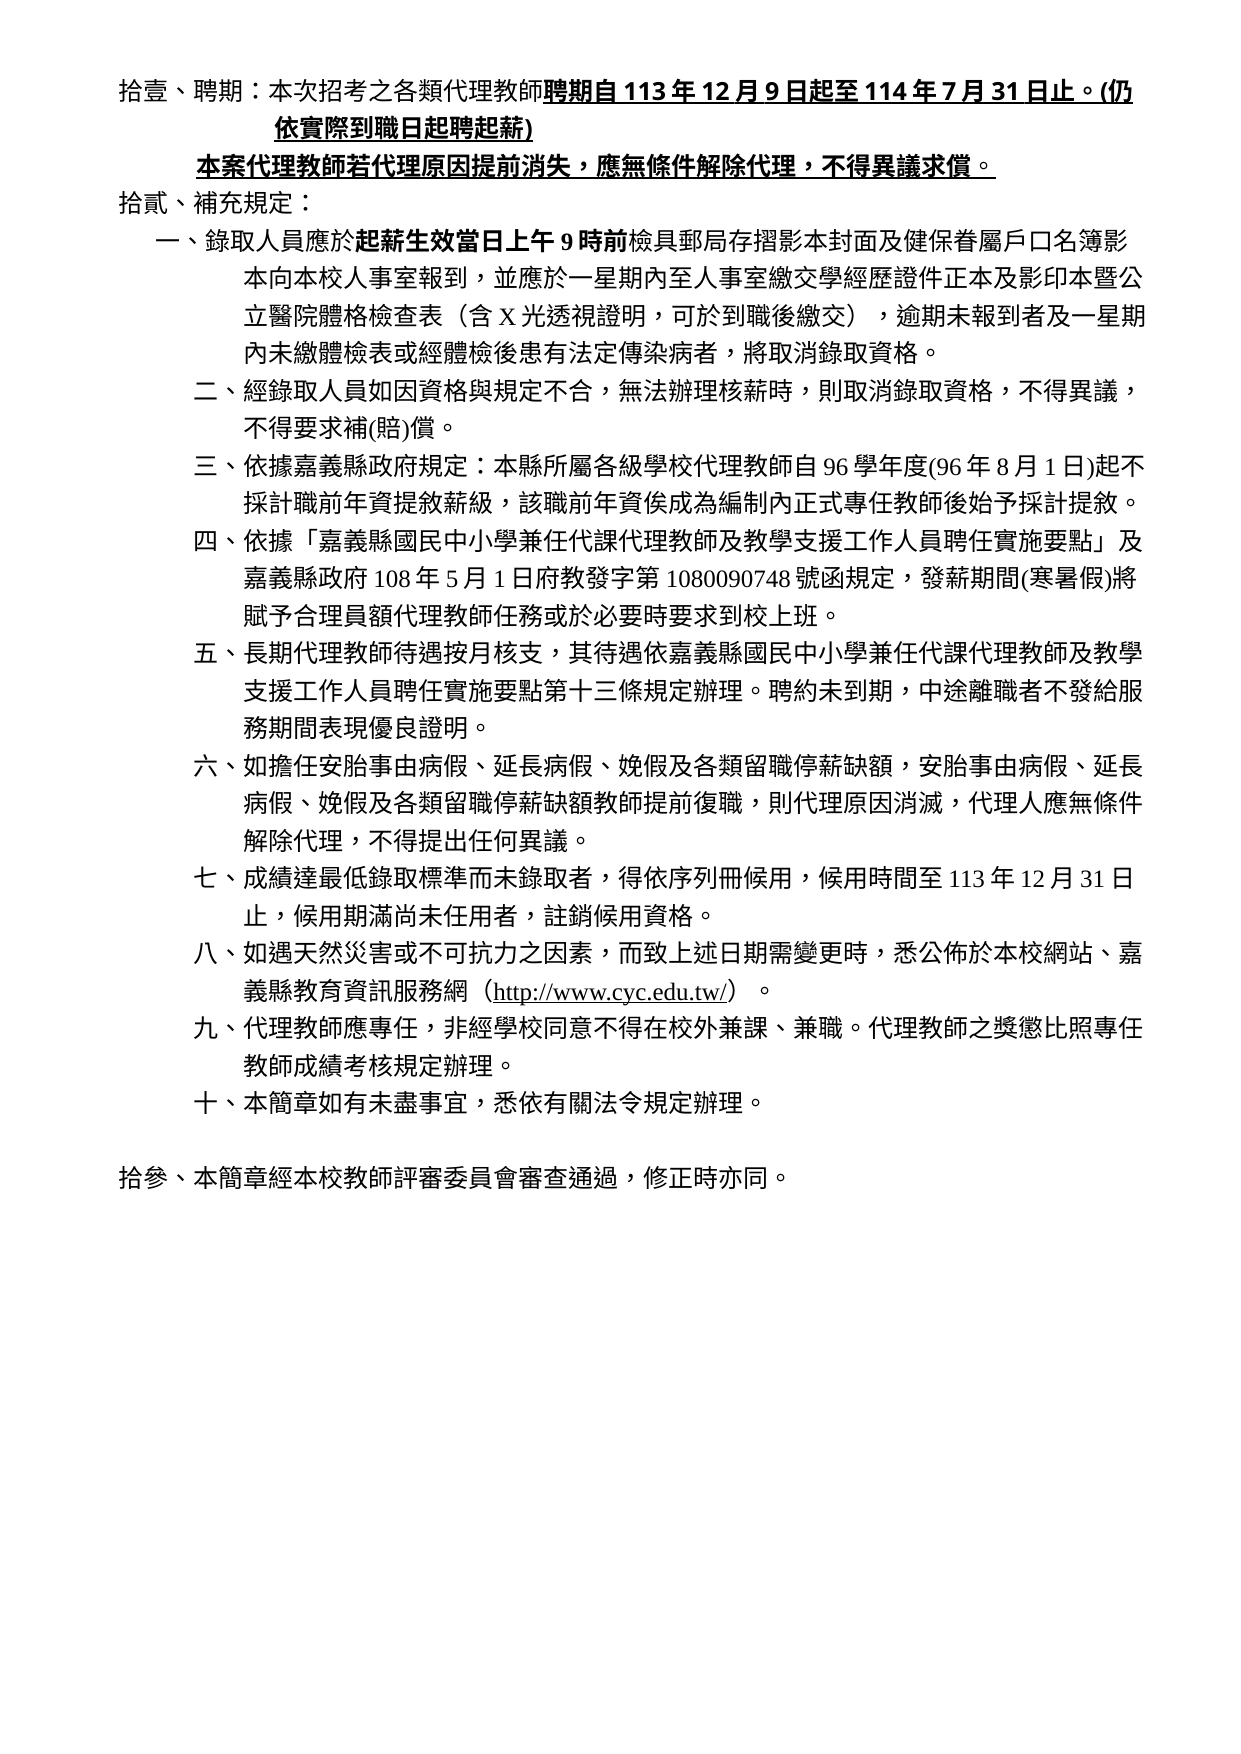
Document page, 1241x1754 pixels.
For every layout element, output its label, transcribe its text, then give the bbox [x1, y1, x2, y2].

text 拾參、本簡章經本校教師評審委員會審查通過，修正時亦同。 [118, 1158, 1152, 1196]
text 五、長期代理教師待遇按月核支，其待遇依嘉義縣國民中小學兼任代課代理教師及教學支援工作人員聘任實施要點第十三條規定辦理。聘約未到期，中途離職者不發給服務期間表現優良證明。 [193, 633, 1152, 746]
text 拾貳、補充規定： [118, 183, 1152, 221]
text 一、錄取人員應於起薪生效當日上午9時前檢具郵局存摺影本封面及健保眷屬戶口名簿影本向本校人事室報到，並應於一星期內至人事室繳交學經歷證件正本及影印本暨公立醫院體格檢查表（含X光透視證明，可於到職後繳交），逾期未報到者及一星期內未繳體檢表或經體檢後患有法定傳染病者，將取消錄取資格。 [118, 221, 1152, 371]
text 七、成績達最低錄取標準而未錄取者，得依序列冊候用，候用時間至113年12月31日止，候用期滿尚未任用者，註銷候用資格。 [193, 858, 1152, 933]
text 十、本簡章如有未盡事宜，悉依有關法令規定辦理。 [193, 1083, 1152, 1121]
text 二、經錄取人員如因資格與規定不合，無法辦理核薪時，則取消錄取資格，不得異議，不得要求補(賠)償。 [193, 371, 1152, 446]
text 三、依據嘉義縣政府規定：本縣所屬各級學校代理教師自96學年度()起不採計職前年資提敘薪級，該職前年資俟成為編制內正式專任教師後始予採計提敘。 [193, 446, 1152, 521]
text 九、代理教師應專任，非經學校同意不得在校外兼課、兼職。代理教師之獎懲比照專任教師成績考核規定辦理。 [193, 1008, 1152, 1083]
text 拾壹、聘期：本次招考之各類代理教師聘期自113年12月9日起至114年7月31日止。(仍依實際到職日起聘起薪) [118, 71, 1152, 146]
text 四、依據「嘉義縣國民中小學兼任代課代理教師及教學支援工作人員聘任實施要點」及嘉義縣政府108年5月1日府教發字第1080090748號函規定，發薪期間(寒暑假)將賦予合理員額代理教師任務或於必要時要求到校上班。 [193, 521, 1152, 633]
text 本案代理教師若代理原因提前消失，應無條件解除代理，不得異議求償。 [118, 146, 1152, 183]
text 六、如擔任安胎事由病假、延長病假、娩假及各類留職停薪缺額，安胎事由病假、延長病假、娩假及各類留職停薪缺額教師提前復職，則代理原因消滅，代理人應無條件解除代理，不得提出任何異議。 [193, 746, 1152, 858]
text 八、如遇天然災害或不可抗力之因素，而致上述日期需變更時，悉公佈於本校網站、嘉義縣教育資訊服務網（http://www.cyc.edu.tw/）。 [193, 933, 1152, 1008]
